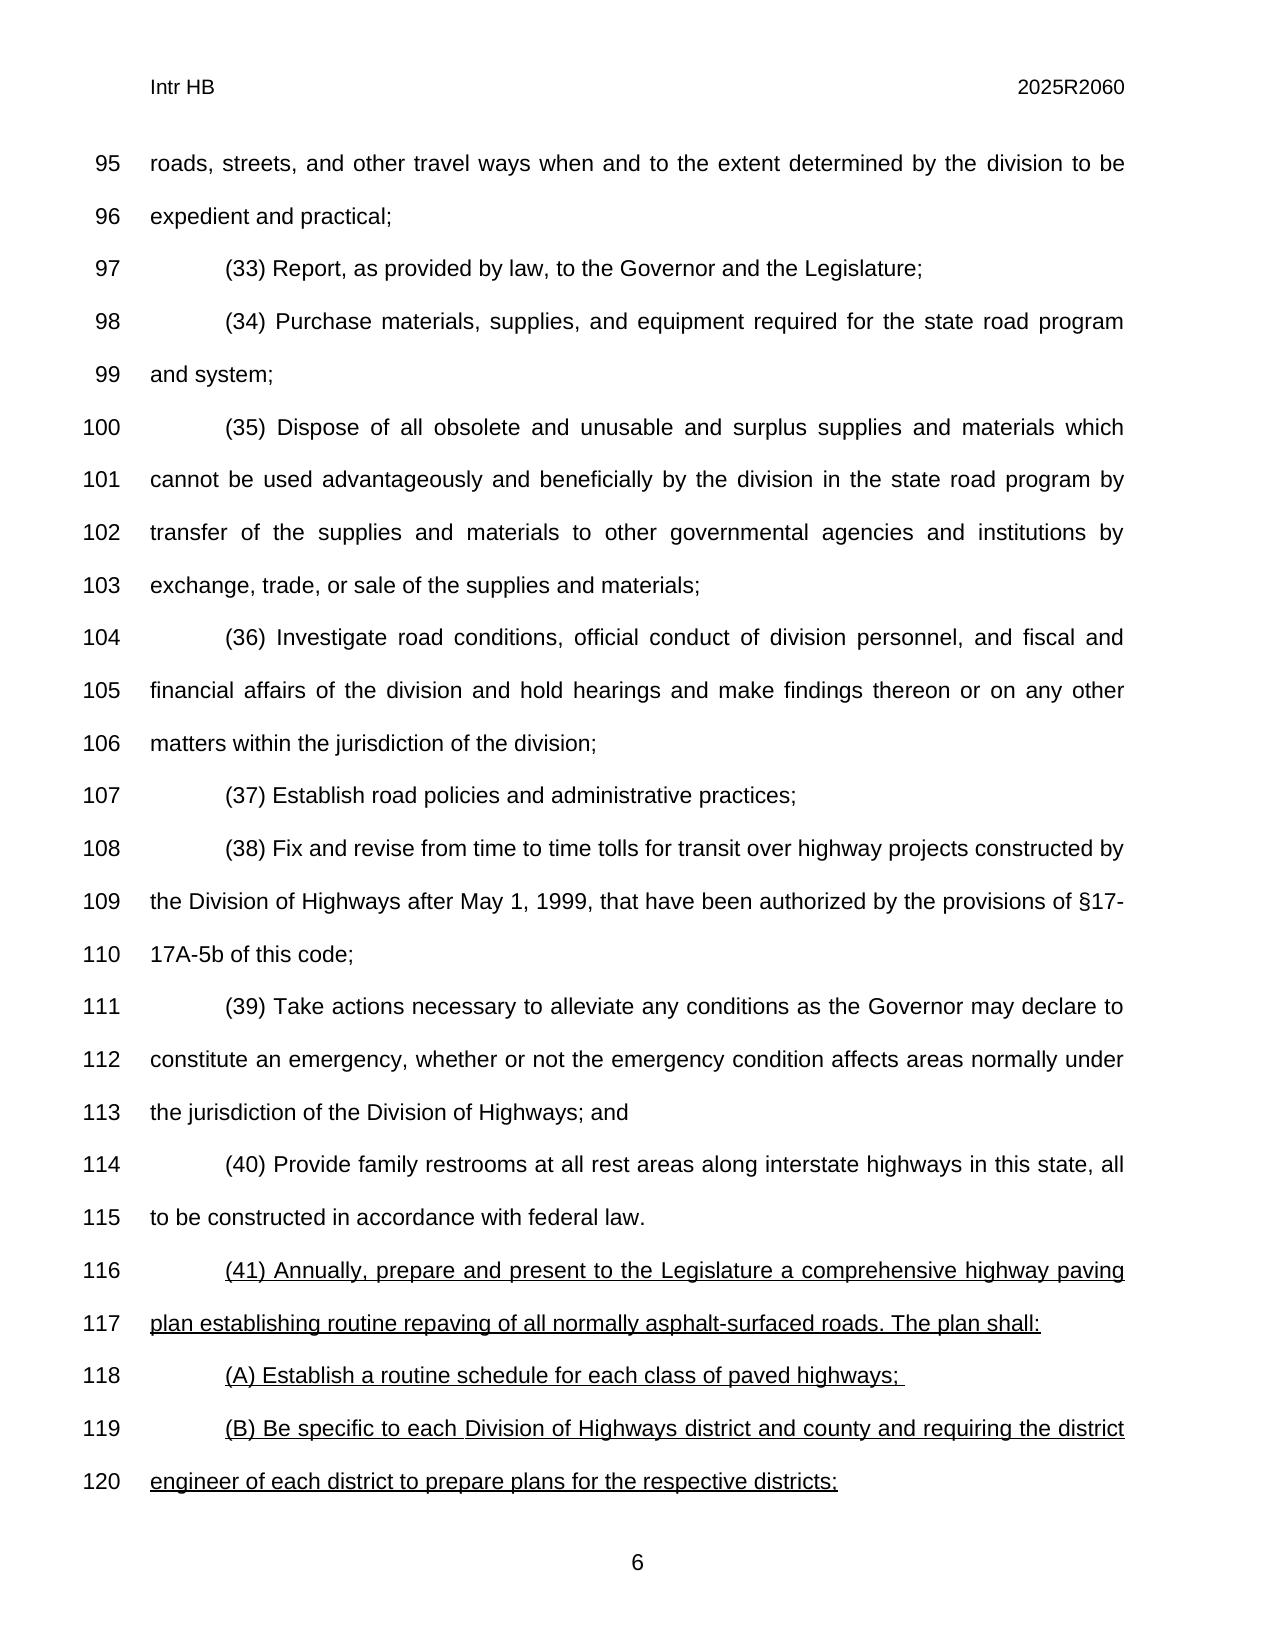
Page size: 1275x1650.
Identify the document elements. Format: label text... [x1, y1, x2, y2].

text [150, 150, 1125, 229]
text (33) Report, as provided by law, to the Governor and the Legislature; [150, 255, 1125, 282]
text (35) Dispose of all obsolete and unusable and surplus supplies and materials which cannot be used advantageously and beneficially by the division in the state road program by transfer of the supplies and materials to other governmental agencies and institutions by exchange, trade, or sale of the supplies and materials; [150, 413, 1125, 598]
text (B) Be specific to each Division of Highways district and county and requiring the district engineer of each district to prepare plans for the respective districts; [150, 1415, 1125, 1494]
text (40) Provide family restrooms at all rest areas along interstate highways in this state, all to be constructed in accordance with federal law. [150, 1151, 1125, 1231]
text (41) Annually, prepare and present to the Legislature a comprehensive highway paving plan establishing routine repaving of all normally asphalt-surfaced roads. The plan shall: [150, 1257, 1125, 1336]
text (34) Purchase materials, supplies, and equipment required for the state road program and system; [150, 308, 1125, 387]
text (36) Investigate road conditions, official conduct of division personnel, and fiscal and financial affairs of the division and hold hearings and make findings thereon or on any other matters within the jurisdiction of the division; [150, 624, 1125, 756]
text (37) Establish road policies and administrative practices; [150, 782, 1125, 809]
text (38) Fix and revise from time to time tolls for transit over highway projects constructed by the Division of Highways after May 1, 1999, that have been authorized by the provisions of §17-17A-5b of this code; [150, 835, 1125, 967]
text (A) Establish a routine schedule for each class of paved highways; [150, 1362, 1125, 1389]
text (39) Take actions necessary to alleviate any conditions as the Governor may declare to constitute an emergency, whether or not the emergency condition affects areas normally under the jurisdiction of the Division of Highways; and [150, 993, 1125, 1125]
